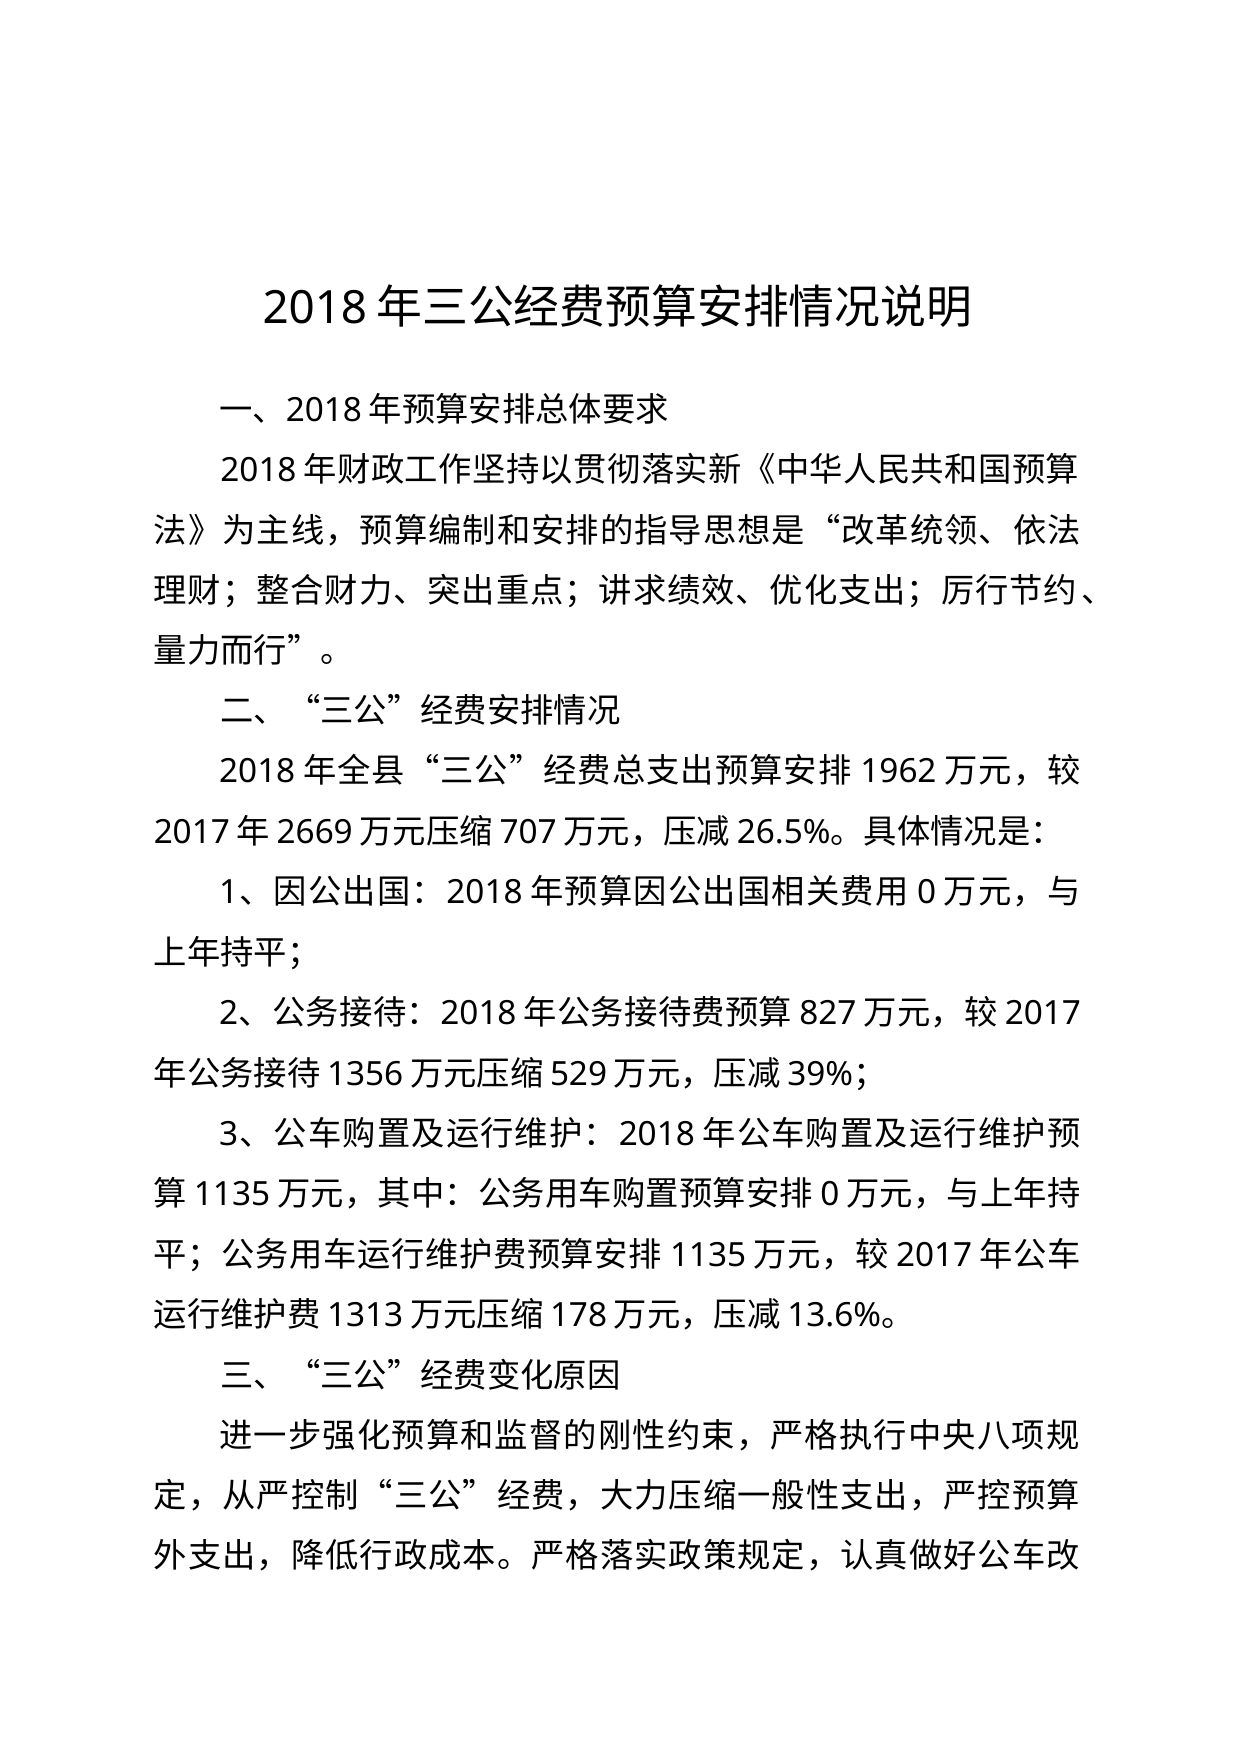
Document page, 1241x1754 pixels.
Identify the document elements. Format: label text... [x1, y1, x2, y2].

text 2018年全县“三公”经费总支出预算安排1962万元，较2017年2669万元压缩707万元，压减26.5%。具体情况是： [153, 744, 1081, 853]
text 三、“三公”经费变化原因 [153, 1348, 1081, 1397]
text 1、因公出国：2018年预算因公出国相关费用0万元，与上年持平； [153, 865, 1081, 974]
text 2018年三公经费预算安排情况说明 [153, 271, 1081, 337]
text 2018年财政工作坚持以贯彻落实新《中华人民共和国预算法》为主线，预算编制和安排的指导思想是“改革统领、依法理财；整合财力、突出重点；讲求绩效、优化支出；厉行节约、量力而行”。 [153, 443, 1081, 672]
text 3、公车购置及运行维护：2018年公车购置及运行维护预算1135万元，其中：公务用车购置预算安排0万元，与上年持平；公务用车运行维护费预算安排1135万元，较2017年公车运行维护费1313万元压缩178万元，压减13.6%。 [153, 1107, 1081, 1336]
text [153, 1409, 1081, 1577]
text 二、“三公”经费安排情况 [153, 684, 1081, 732]
text 2、公务接待：2018年公务接待费预算827万元，较2017年公务接待1356万元压缩529万元，压减39%； [153, 986, 1081, 1095]
text 一、2018年预算安排总体要求 [153, 382, 1081, 431]
